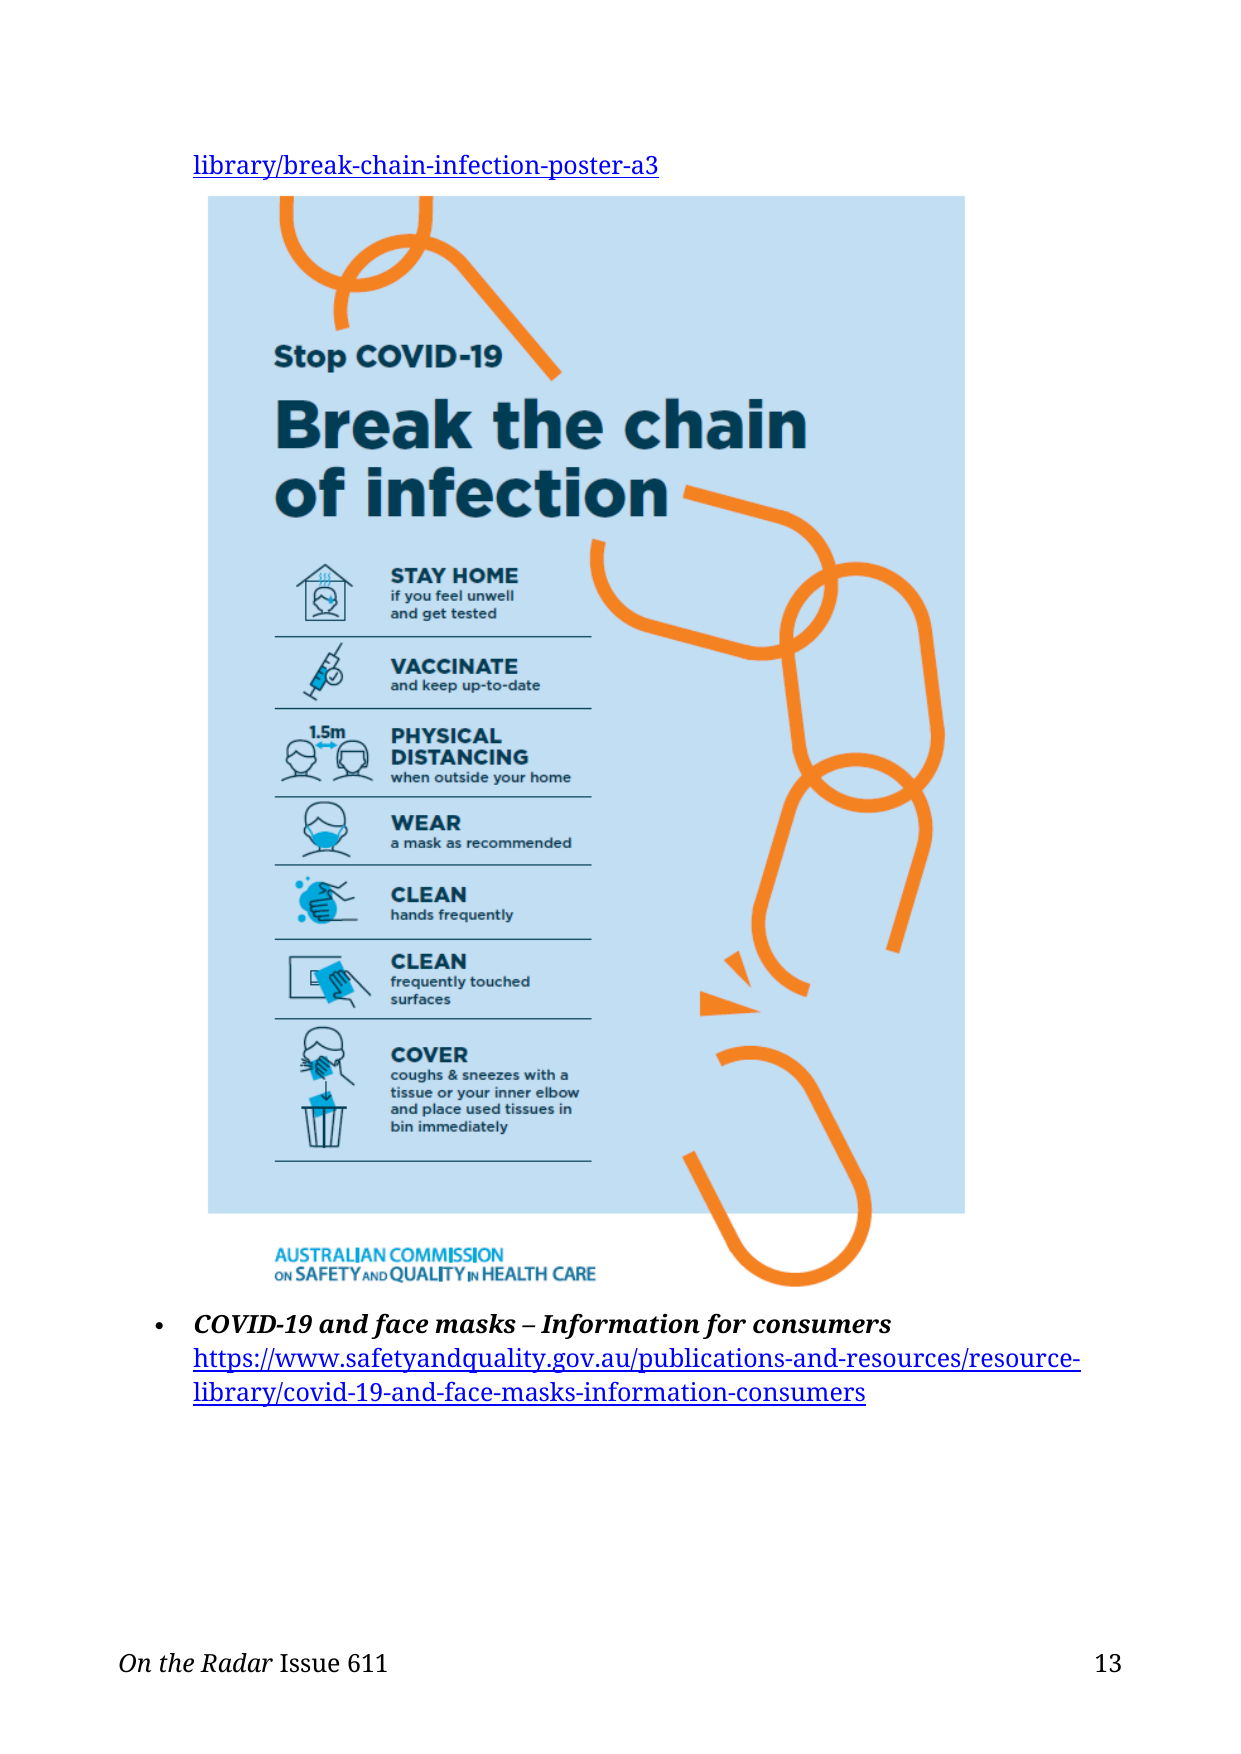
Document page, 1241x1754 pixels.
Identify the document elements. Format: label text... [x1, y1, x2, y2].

list COVID-19 and face masks – Information for consumers https://www.safetyandquality.gov.au/publications-and-resources/resource-library/covid-19-and-face-masks-information-consumers [156, 1307, 1122, 1438]
picture [193, 181, 983, 1307]
